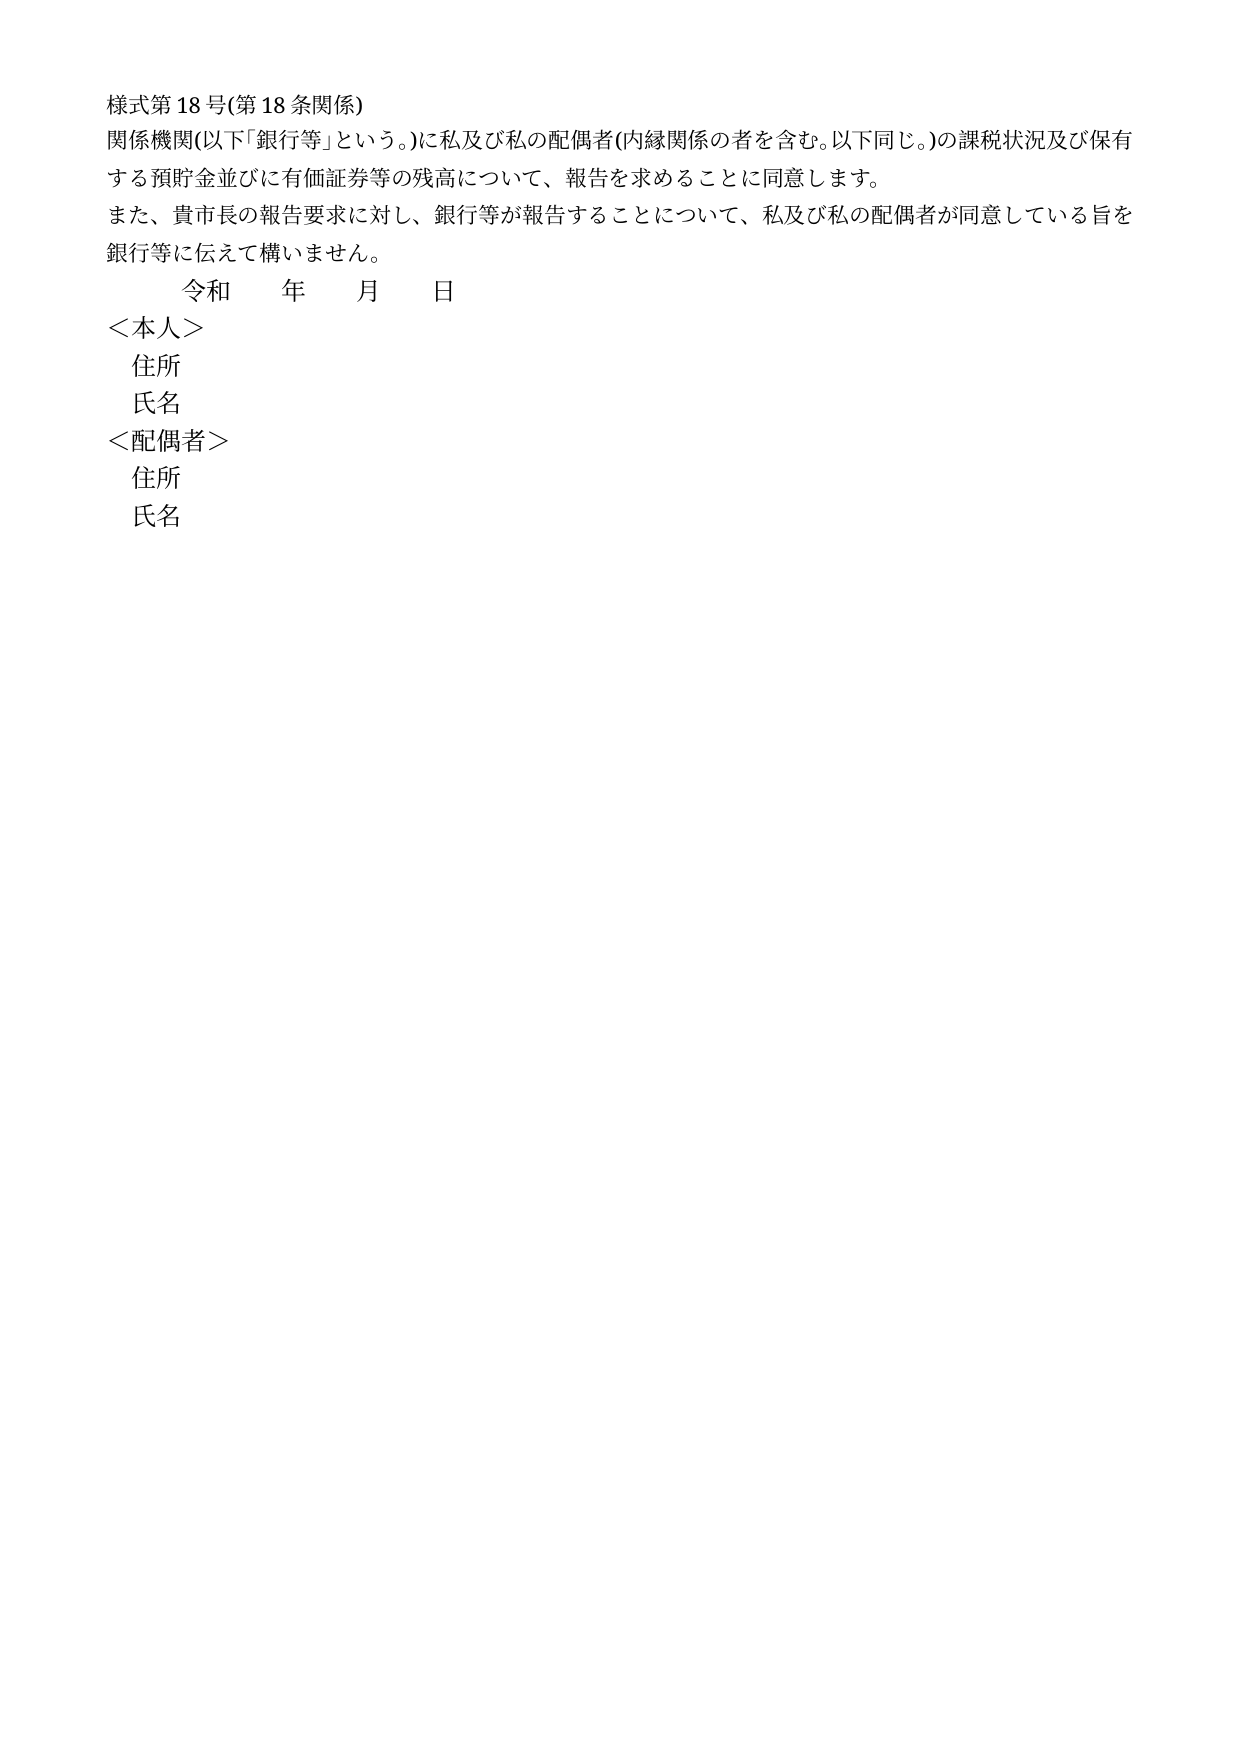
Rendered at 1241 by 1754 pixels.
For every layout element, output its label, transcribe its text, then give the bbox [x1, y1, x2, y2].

text 氏名 [106, 383, 1134, 421]
text ＜配偶者＞ [106, 421, 1134, 458]
text ＜本人＞ [106, 308, 1134, 346]
text 住所 [106, 458, 1134, 496]
text 氏名 [106, 496, 1134, 533]
text 住所 [106, 346, 1134, 383]
text また、貴市長の報告要求に対し、銀行等が報告することについて、私及び私の配偶者が同意している旨を銀行等に伝えて構いません。 [106, 196, 1134, 271]
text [106, 121, 1134, 196]
text 令和 年 月 日 [106, 271, 1134, 308]
